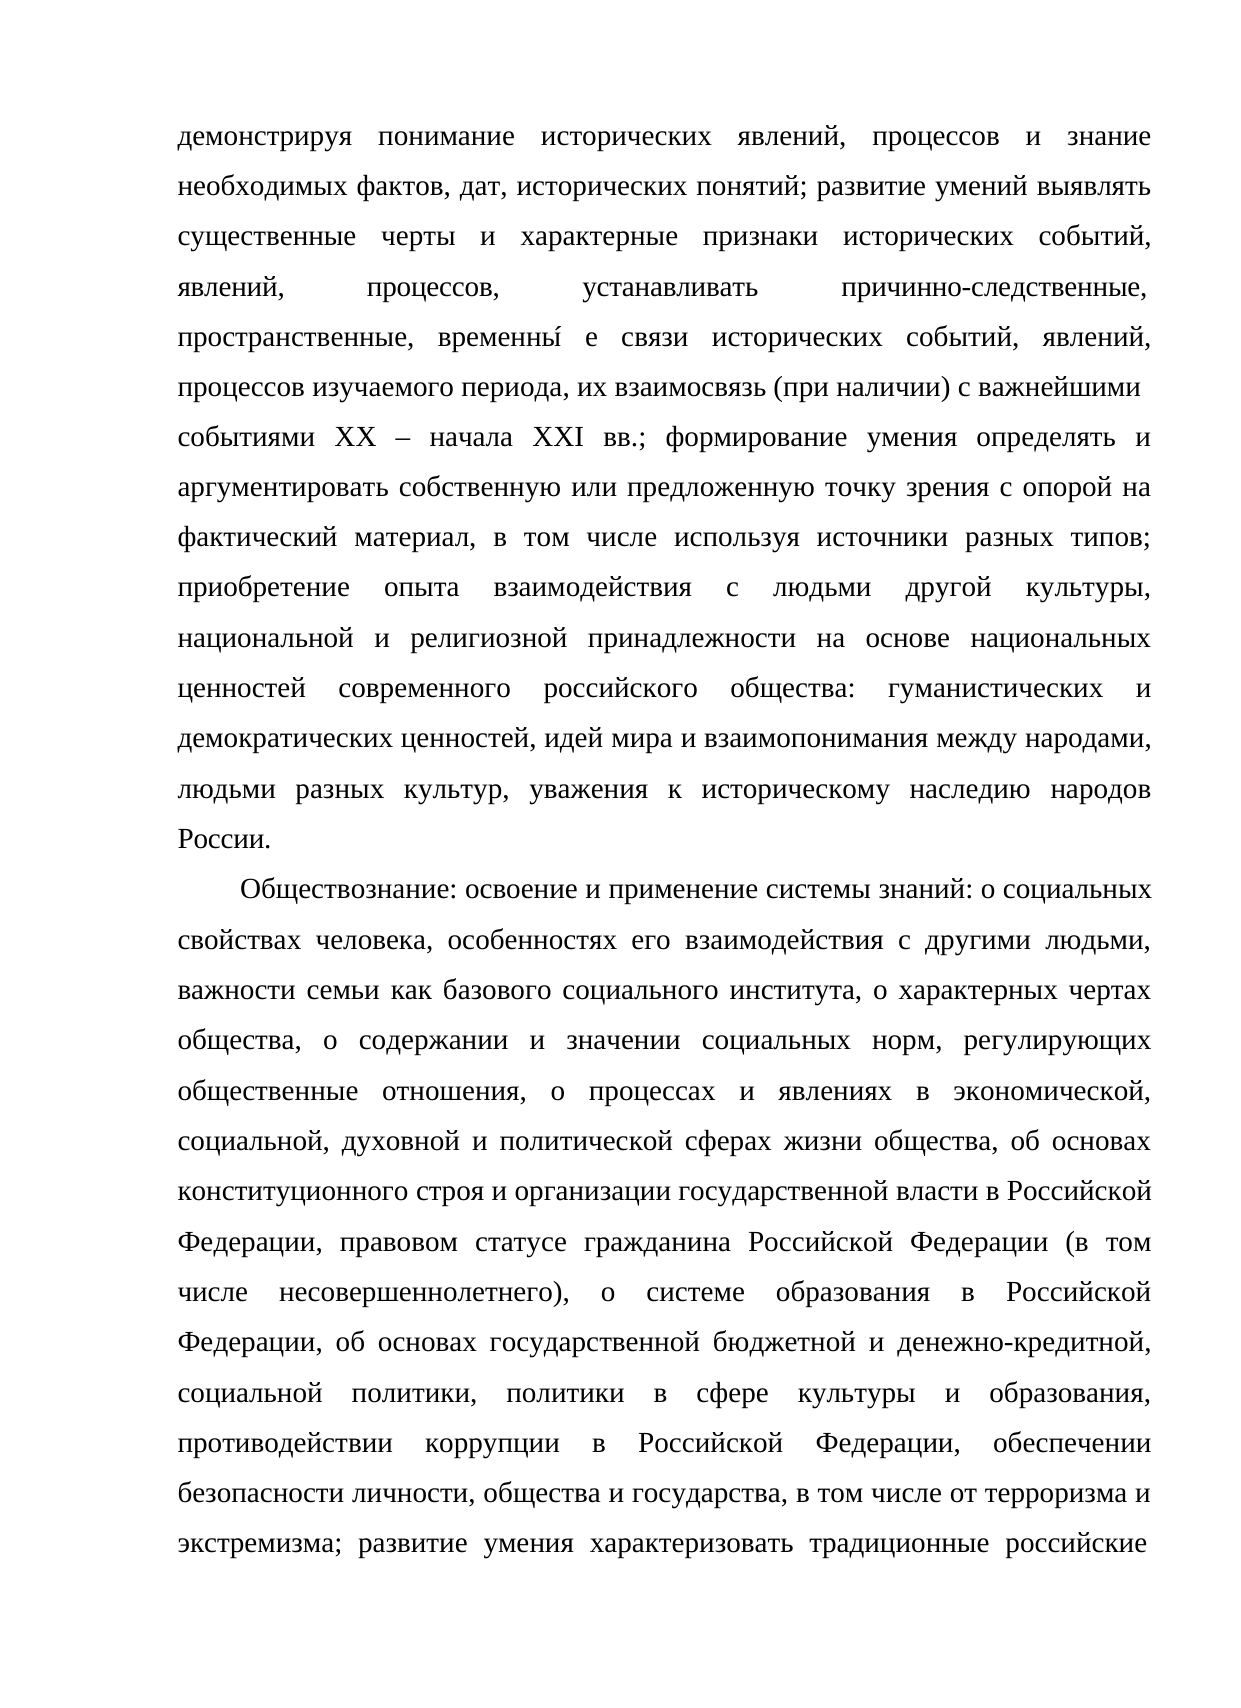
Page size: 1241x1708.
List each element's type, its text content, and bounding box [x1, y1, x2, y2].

text событиями XX – начала XXI вв.; формирование умения определять и аргументировать собственную или предложенную точку зрения с опорой на фактический материал, в том числе используя источники разных типов; приобретение опыта взаимодействия с людьми другой культуры, национальной и религиозной принадлежности на основе национальных ценностей современного российского общества: гуманистических и демократических ценностей, идей мира и взаимопонимания между народами, людьми разных культур, уважения к историческому наследию народов России. [177, 419, 1152, 855]
text демонстрируя понимание исторических явлений, процессов и знание необходимых фактов, дат, исторических понятий; развитие умений выявлять существенные черты и характерные признаки исторических событий, явлений, процессов, устанавливать причинно-следственные, [177, 118, 1152, 302]
text пространственные, временны́ е связи исторических событий, явлений, процессов изучаемого периода, их взаимосвязь (при наличии) с важнейшими [177, 319, 1152, 402]
text Обществознание: освоение и применение системы знаний: о социальных свойствах человека, особенностях его взаимодействия с другими людьми, важности семьи как базового социального института, о характерных чертах общества, о содержании и значении социальных норм, регулирующих общественные отношения, о процессах и явлениях в экономической, социальной, духовной и политической сферах жизни общества, об основах конституционного строя и организации государственной власти в Российской Федерации, правовом статусе гражданина Российской Федерации (в том числе несовершеннолетнего), о системе образования в Российской Федерации, об основах государственной бюджетной и денежно-кредитной, социальной политики, политики в сфере культуры и образования, противодействии коррупции в Российской Федерации, обеспечении безопасности личности, общества и государства, в том числе от терроризма и экстремизма; развитие умения характеризовать традиционные российские [177, 872, 1152, 1559]
